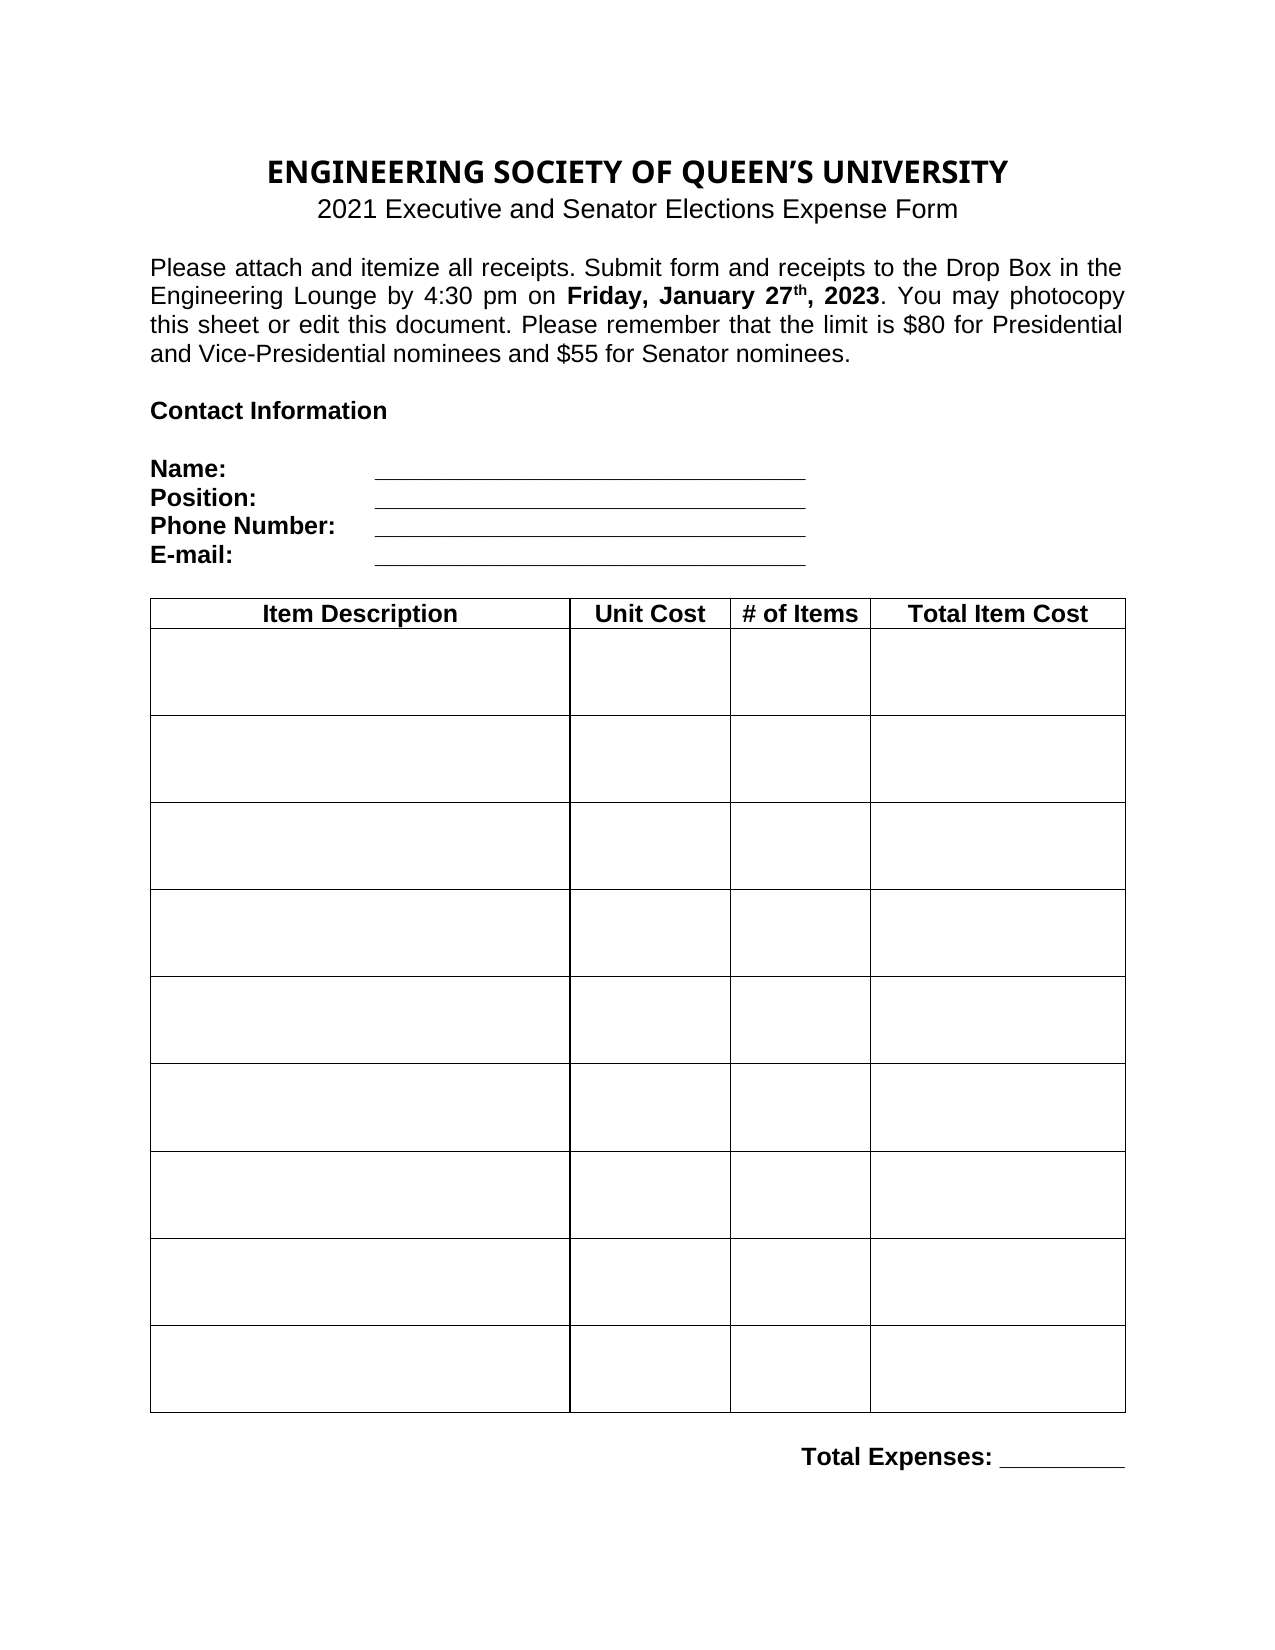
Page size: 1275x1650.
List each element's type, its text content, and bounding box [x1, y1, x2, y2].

table_cell [731, 1152, 870, 1238]
table_cell [151, 977, 569, 1063]
text Phone Number: _______________________________ [150, 511, 1125, 540]
table_header # of Items [731, 599, 870, 627]
table_cell [731, 1064, 870, 1151]
table_cell [871, 1064, 1125, 1151]
text 2021 Executive and Senator Elections Expense Form [150, 193, 1125, 224]
table_cell [731, 1326, 870, 1412]
table_cell [731, 716, 870, 802]
table_cell [731, 803, 870, 889]
table_cell [571, 977, 730, 1063]
table_cell [871, 803, 1125, 889]
table_cell [151, 629, 569, 714]
table_cell [571, 1152, 730, 1238]
text Contact Information [150, 396, 1125, 425]
table_cell [571, 803, 730, 889]
table_cell [151, 1239, 569, 1325]
table_cell [731, 890, 870, 976]
table_cell [571, 1326, 730, 1412]
table_cell [571, 1239, 730, 1325]
text Name: _______________________________ [150, 454, 1125, 483]
text ENGINEERING SOCIETY OF QUEEN’S UNIVERSITY [150, 150, 1125, 193]
table_cell [871, 1326, 1125, 1412]
table_cell [871, 629, 1125, 714]
table_cell [871, 1239, 1125, 1325]
table_cell [871, 716, 1125, 802]
table_cell [151, 890, 569, 976]
table_cell [151, 1326, 569, 1412]
table_cell [731, 977, 870, 1063]
text Position: _______________________________ [150, 483, 1125, 511]
table_cell [571, 890, 730, 976]
table_cell [151, 1064, 569, 1151]
table_cell [731, 629, 870, 714]
table_cell [151, 1152, 569, 1238]
table_header Total Item Cost [871, 599, 1125, 627]
table_cell [571, 716, 730, 802]
text Please attach and itemize all receipts. Submit form and receipts to the Drop Box in the Engineering Lounge by 4:30 pm on Friday, January 27th, 2023. You may photocopy this sheet or edit this document. Please remember that the limit is $80 for Presidential and Vice-Presidential nominees and $55 for Senator nominees. [150, 253, 1125, 368]
table_cell [871, 1152, 1125, 1238]
text E-mail: _______________________________ [150, 540, 1125, 569]
table_cell [871, 977, 1125, 1063]
table_cell [871, 890, 1125, 976]
table_cell [151, 716, 569, 802]
table_header Item Description [151, 599, 569, 627]
table_cell [151, 803, 569, 889]
table_cell [571, 629, 730, 714]
table_cell [731, 1239, 870, 1325]
table_cell [571, 1064, 730, 1151]
text Total Expenses: _________ [150, 1442, 1125, 1471]
table_header Unit Cost [571, 599, 730, 627]
